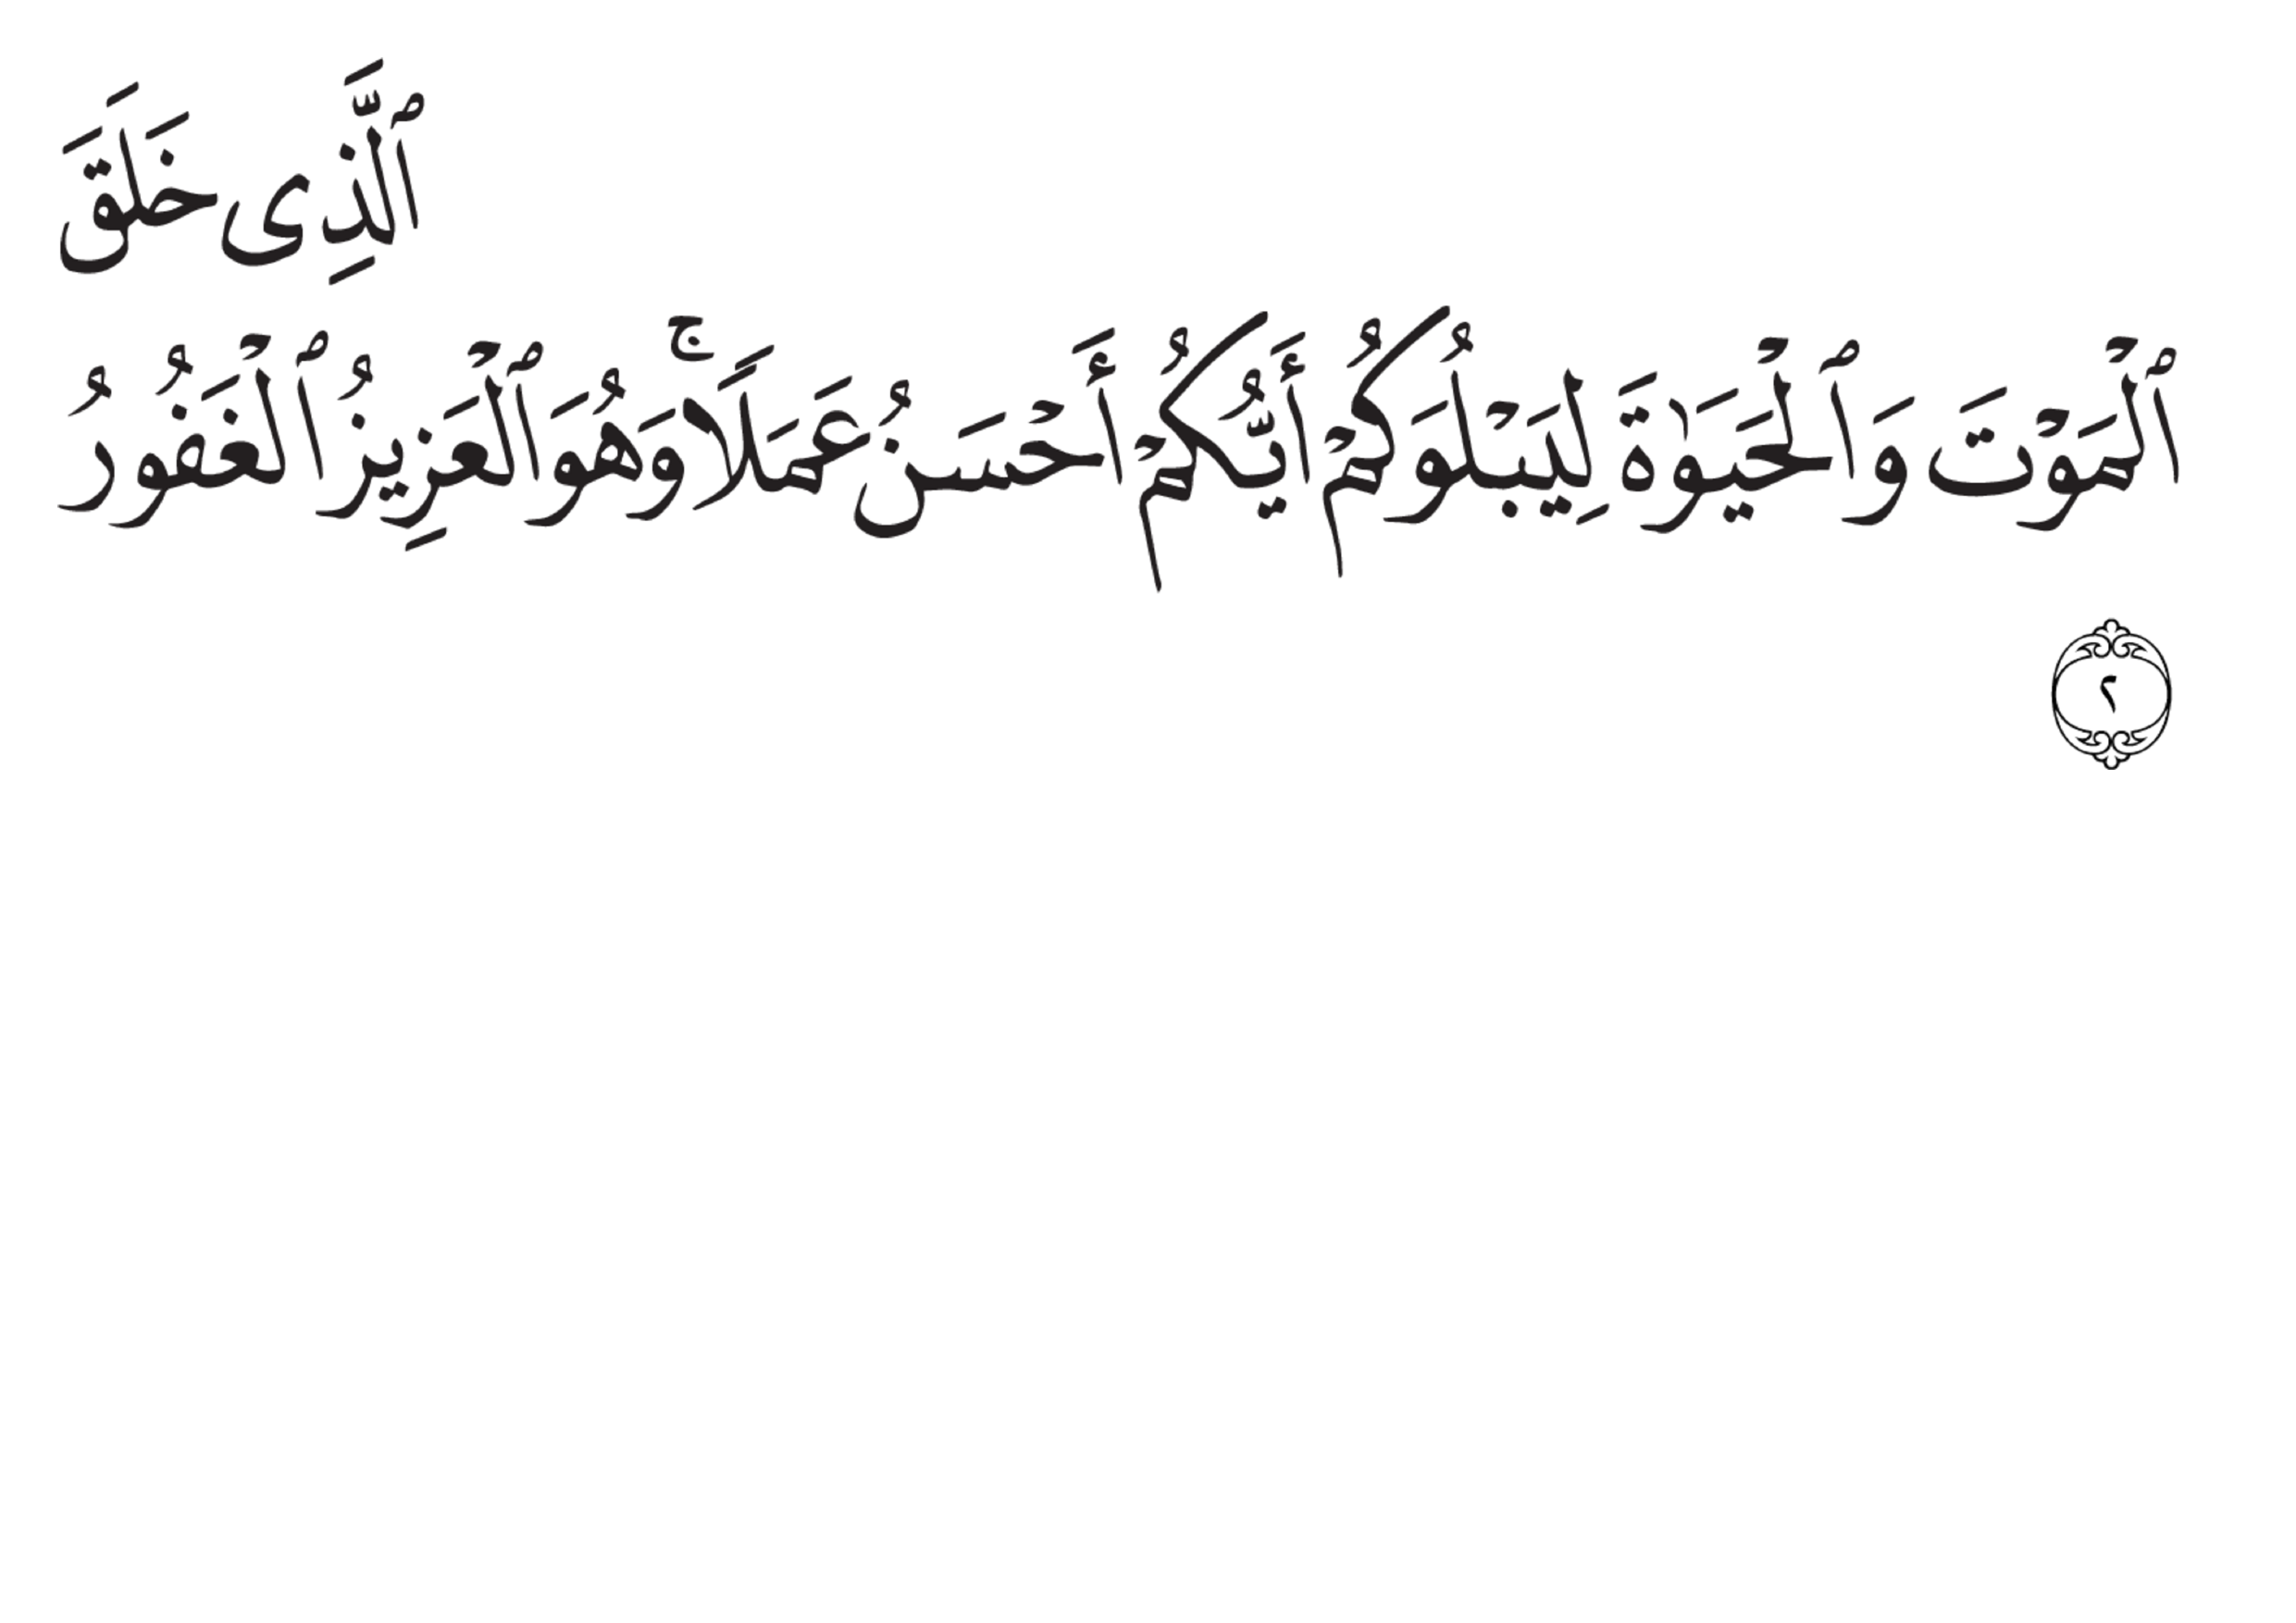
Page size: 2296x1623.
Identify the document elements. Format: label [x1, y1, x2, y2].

picture [57, 57, 2179, 770]
